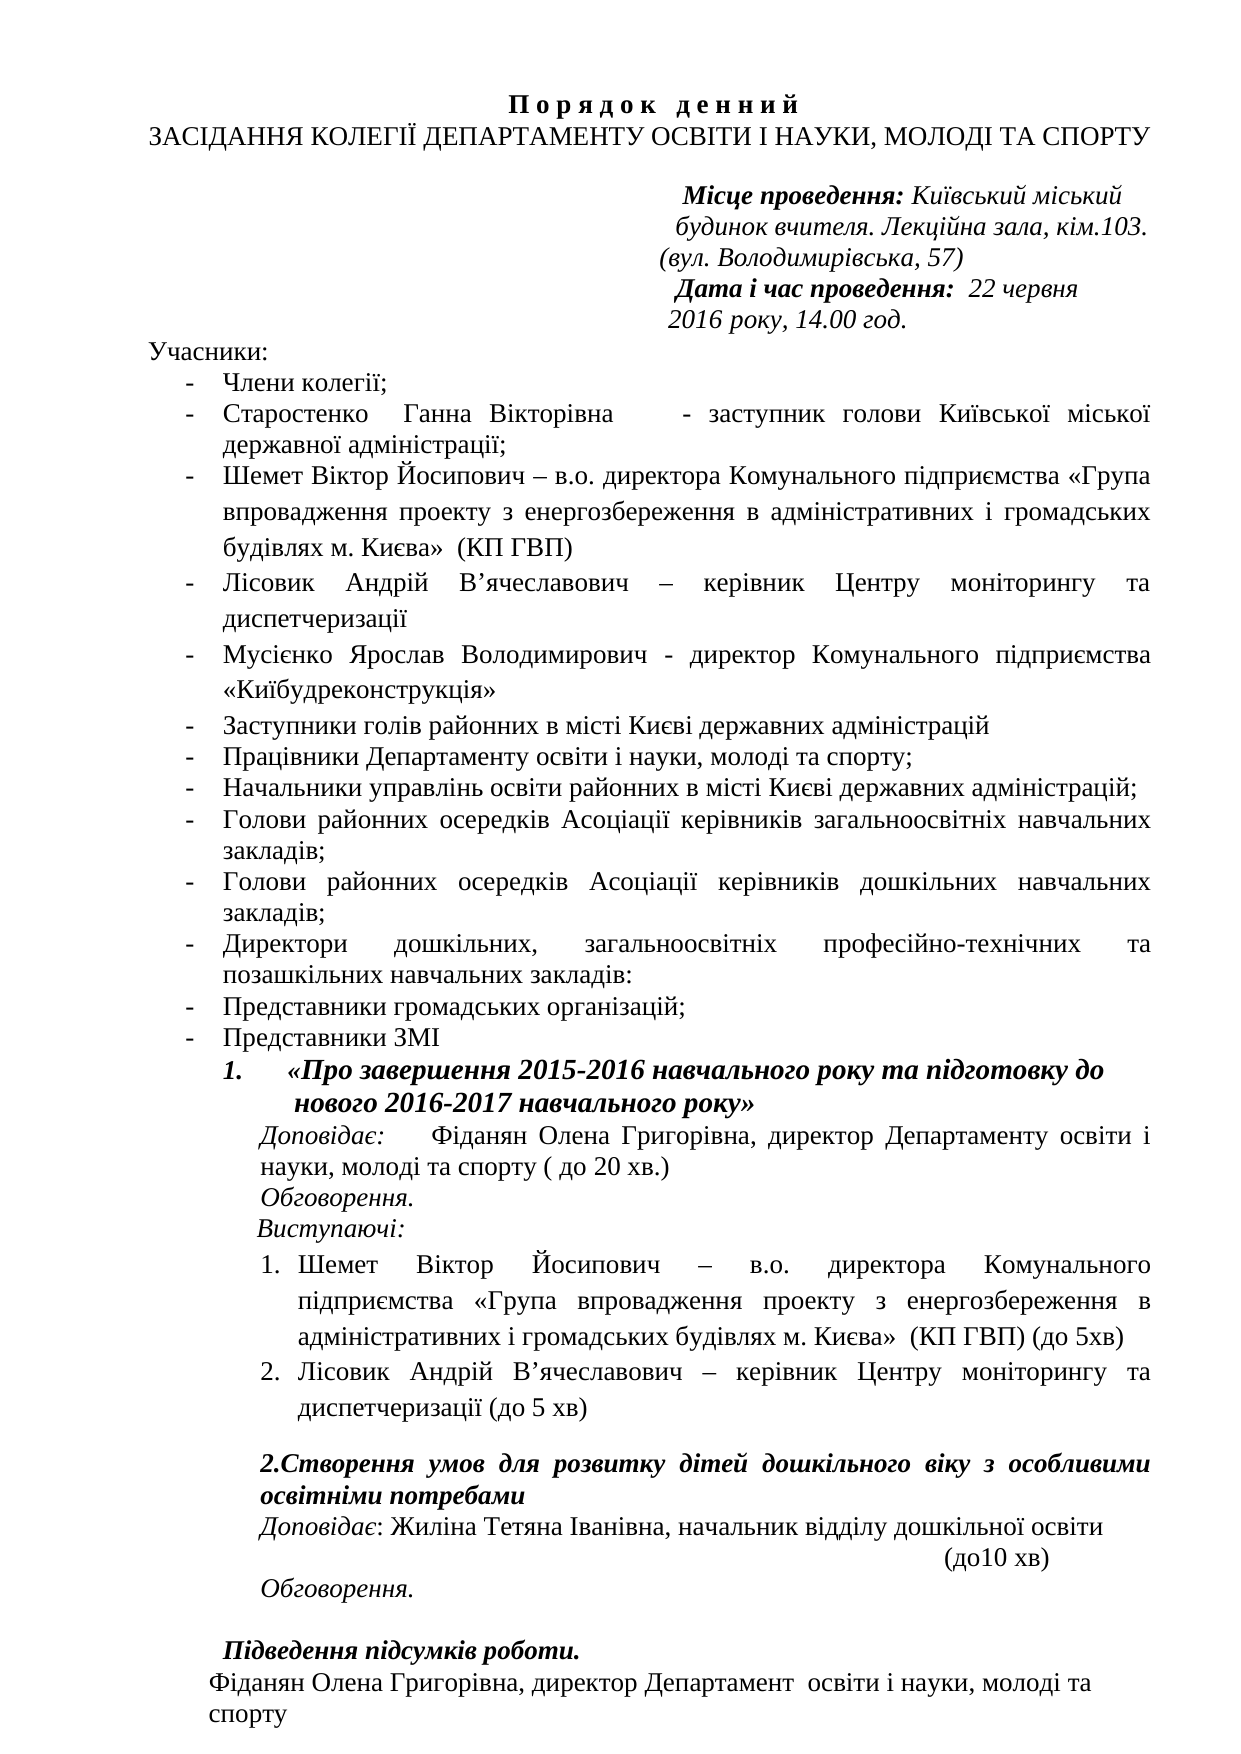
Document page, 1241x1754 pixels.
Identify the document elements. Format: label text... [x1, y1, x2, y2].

list Голови районних осередків Асоціації керівників дошкільних навчальних закладів; [185, 865, 1152, 927]
list Доповідає: Фіданян Олена Григорівна, директор Департаменту освіти і науки, молоді та спорту ( до 20 хв.) [260, 1119, 1152, 1181]
list Лісовик Андрій В’ячеславович – керівник Центру моніторингу та диспетчеризації (до 5 хв) [260, 1355, 1152, 1422]
list (до10 хв) [260, 1541, 1152, 1572]
list Підведення підсумків роботи. [223, 1634, 1152, 1666]
list Начальники управлінь освіти районних в місті Києві державних адміністрацій; [185, 772, 1152, 803]
list Лісовик Андрій В’ячеславович – керівник Центру моніторингу та диспетчеризації [185, 566, 1152, 633]
text 2016 року, 14.00 год. [148, 303, 1152, 334]
list Працівники Департаменту освіти і науки, молоді та спорту; [185, 740, 1152, 772]
text Дата і час проведення: 22 червня [148, 272, 1152, 303]
text Місце проведення: Київський міський [148, 179, 1152, 210]
list Шемет Віктор Йосипович – в.о. директора Комунального підприємства «Група впровадження проекту з енергозбереження в адміністративних і громадських будівлях м. Києва» (КП ГВП) [185, 459, 1152, 562]
text будинок вчителя. Лекційна зала, кім.103. [148, 210, 1152, 241]
text П о р я д о к д е н н и й [148, 88, 1152, 120]
list Представники громадських організацій; [185, 989, 1152, 1021]
text спорту [148, 1697, 1152, 1728]
list Мусієнко Ярослав Володимирович - директор Комунального підприємства «Киїбудреконструкція» [185, 638, 1152, 705]
list Обговорення. [260, 1181, 1152, 1212]
list Шемет Віктор Йосипович – в.о. директора Комунального підприємства «Група впровадження проекту з енергозбереження в адміністративних і громадських будівлях м. Києва» (КП ГВП) (до 5хв) [260, 1248, 1152, 1351]
text ЗАСІДАННЯ КОЛЕГІЇ ДЕПАРТАМЕНТУ ОСВІТИ І НАУКИ, МОЛОДІ ТА СПОРТУ [148, 120, 1152, 151]
text (вул. Володимирівська, 57) [148, 241, 1152, 272]
text Учасники: [148, 334, 1152, 366]
list Доповідає: Жиліна Тетяна Іванівна, начальник відділу дошкільної освіти [260, 1510, 1152, 1541]
list Заступники голів районних в місті Києві державних адміністрацій [185, 709, 1152, 740]
list Представники ЗМІ [185, 1021, 1152, 1052]
list Члени колегії; [185, 366, 1152, 397]
text Фіданян Олена Григорівна, директор Департамент освіти і науки, молоді та [148, 1666, 1152, 1697]
list Голови районних осередків Асоціації керівників загальноосвітніх навчальних закладів; [185, 803, 1152, 865]
list Обговорення. [260, 1572, 1152, 1603]
list Директори дошкільних, загальноосвітніх професійно-технічних та позашкільних навчальних закладів: [185, 927, 1152, 989]
text 2.Створення умов для розвитку дітей дошкільного віку з особливими освітніми потребами [260, 1448, 1152, 1510]
list «Про завершення 2015-2016 навчального року та підготовку до [223, 1052, 1152, 1085]
list Старостенко Ганна Вікторівна - заступник голови Київської міської державної адміністрації; [185, 397, 1152, 459]
list Виступаючі: [223, 1212, 1152, 1243]
list нового 2016-2017 навчального року» [260, 1085, 1152, 1119]
